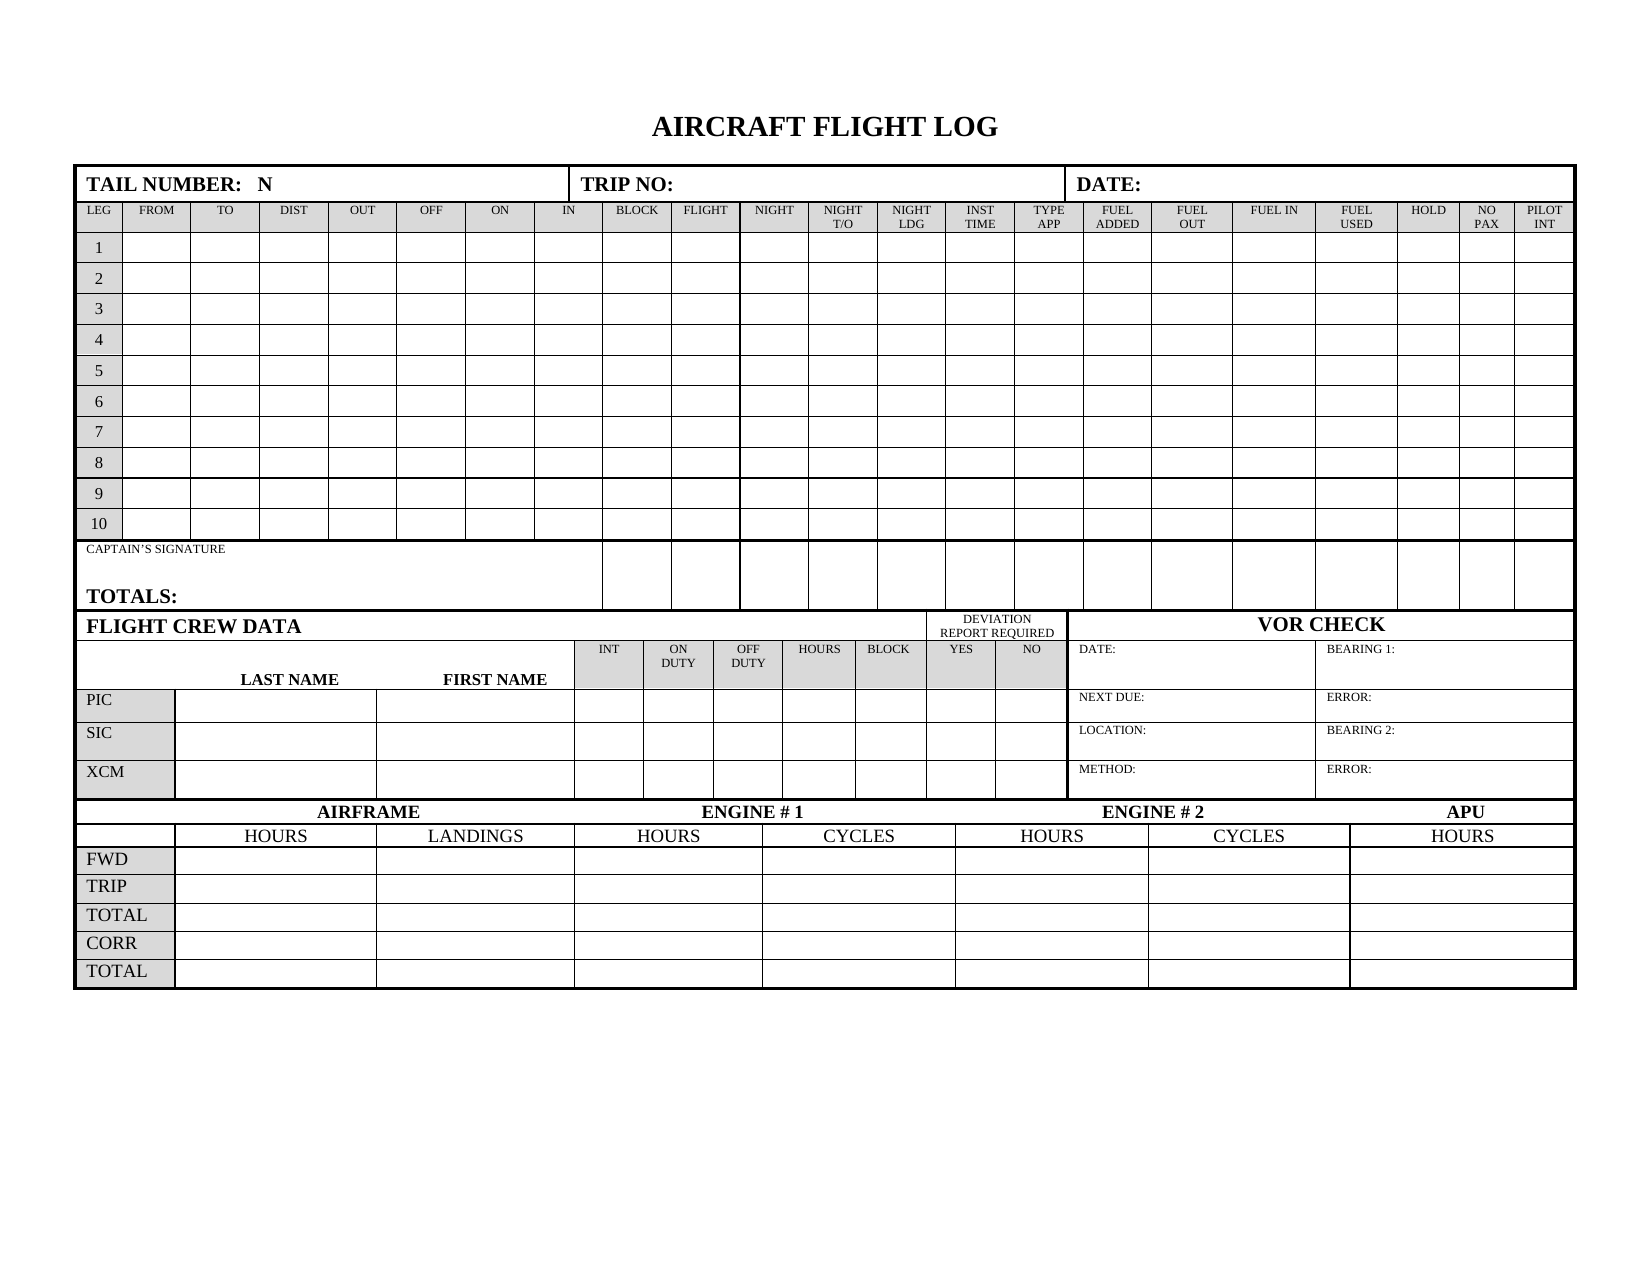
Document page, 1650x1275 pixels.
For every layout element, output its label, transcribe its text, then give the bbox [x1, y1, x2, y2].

table_cell [575, 761, 643, 798]
table_cell [1316, 263, 1397, 293]
table_cell [191, 448, 259, 477]
table_cell [397, 386, 465, 416]
table_cell [946, 294, 1014, 324]
table_header DATE: [1066, 167, 1573, 201]
table_cell [377, 690, 574, 722]
table_cell [1015, 417, 1083, 447]
table_cell [535, 417, 602, 447]
table_cell [1398, 448, 1459, 477]
table_cell [77, 825, 174, 846]
table_cell FUEL IN [1233, 203, 1315, 232]
table_cell NO PAX [1460, 203, 1514, 232]
table_cell DATE: [1069, 641, 1315, 688]
table_cell [260, 479, 328, 508]
table_cell [191, 294, 259, 324]
table_cell [1149, 848, 1349, 874]
table_cell ERROR: [1316, 761, 1573, 798]
table_cell [1515, 417, 1573, 447]
table_cell [1460, 263, 1514, 293]
table_cell [1398, 263, 1459, 293]
table_cell [644, 723, 713, 760]
table_cell [377, 761, 574, 798]
table_cell [1316, 417, 1397, 447]
table_cell [878, 294, 945, 324]
table_cell [1460, 448, 1514, 477]
table_cell [176, 723, 376, 760]
table_cell BLOCK [856, 641, 926, 688]
table_cell [1351, 875, 1573, 903]
table_cell [1515, 542, 1573, 608]
table_cell 3 [77, 294, 122, 324]
table_cell [809, 294, 877, 324]
table_cell [809, 417, 877, 447]
table_cell [1515, 448, 1573, 477]
table_cell [946, 325, 1014, 354]
table_cell DEVIATION REPORT REQUIRED [927, 612, 1066, 640]
table_cell [260, 417, 328, 447]
table_cell CYCLES [763, 825, 955, 846]
table_cell [878, 233, 945, 262]
table_cell [878, 263, 945, 293]
table_cell [956, 904, 1148, 931]
table_cell [956, 960, 1148, 987]
table_cell [466, 417, 534, 447]
table_cell [466, 325, 534, 354]
table_cell [1084, 448, 1151, 477]
table_cell 2 [77, 263, 122, 293]
table_cell [397, 417, 465, 447]
table_cell [176, 904, 376, 931]
table_cell [1084, 509, 1151, 539]
table_cell [603, 386, 671, 416]
table_cell [1233, 417, 1315, 447]
table_cell [176, 875, 376, 903]
table_cell [1515, 509, 1573, 539]
table_cell VOR CHECK [1069, 612, 1573, 640]
table_cell [329, 325, 396, 354]
table_cell [329, 356, 396, 385]
table_cell [1460, 356, 1514, 385]
table_cell FROM [123, 203, 190, 232]
table_cell [123, 294, 190, 324]
table_cell [191, 233, 259, 262]
table_cell FUEL OUT [1152, 203, 1232, 232]
table_cell [946, 479, 1014, 508]
table_cell CYCLES [1149, 825, 1349, 846]
table_cell [672, 448, 739, 477]
table_cell [946, 386, 1014, 416]
table_cell [575, 690, 643, 722]
table_cell 10 [77, 509, 122, 539]
table_cell [1015, 233, 1083, 262]
table_cell ENGINE # 2 [908, 801, 1398, 822]
table_cell [1316, 233, 1397, 262]
table_cell [466, 356, 534, 385]
table_cell TYPE APP [1015, 203, 1083, 232]
table_cell TOTAL [77, 904, 174, 931]
table_cell 8 [77, 448, 122, 477]
table_cell [397, 448, 465, 477]
text AIRCRAFT FLIGHT LOG [75, 109, 1575, 143]
table_cell [603, 417, 671, 447]
table_cell FLIGHT [672, 203, 739, 232]
table_cell [575, 960, 762, 987]
table_cell [535, 479, 602, 508]
table_cell [956, 875, 1148, 903]
table_cell [1084, 542, 1151, 608]
table_cell 9 [77, 479, 122, 508]
table_cell [1233, 294, 1315, 324]
table_cell [1515, 263, 1573, 293]
table_cell [809, 263, 877, 293]
table_cell [996, 761, 1066, 798]
table_cell [1152, 417, 1232, 447]
table_cell [260, 294, 328, 324]
table_cell [1233, 233, 1315, 262]
table_cell [714, 761, 782, 798]
table_cell LOCATION: [1069, 723, 1315, 760]
table_cell 4 [77, 325, 122, 354]
table_cell TRIP [77, 875, 174, 903]
table_cell [741, 479, 808, 508]
table_cell [260, 509, 328, 539]
table_cell [946, 509, 1014, 539]
table_cell [466, 509, 534, 539]
table_cell [1015, 325, 1083, 354]
table_cell NIGHT T/O [809, 203, 877, 232]
table_cell LANDINGS [377, 825, 574, 846]
table_cell [575, 932, 762, 959]
table_cell [1233, 263, 1315, 293]
table_cell [878, 417, 945, 447]
table_cell [191, 386, 259, 416]
table_cell [123, 386, 190, 416]
table_cell [466, 233, 534, 262]
table_cell [1015, 479, 1083, 508]
table_cell [672, 542, 739, 608]
table_cell [1316, 386, 1397, 416]
table_cell [603, 325, 671, 354]
table_cell [927, 761, 995, 798]
table_cell [1398, 542, 1459, 608]
table_cell [191, 509, 259, 539]
table_cell [672, 479, 739, 508]
table_cell [603, 356, 671, 385]
table_cell [1149, 932, 1349, 959]
table_cell 7 [77, 417, 122, 447]
table_cell ENGINE # 1 [508, 801, 908, 822]
table_cell [1152, 356, 1232, 385]
table_cell [856, 761, 926, 798]
table_cell [191, 263, 259, 293]
table_cell [1149, 960, 1349, 987]
table_cell [260, 356, 328, 385]
table_cell [1351, 848, 1573, 874]
table_cell [809, 325, 877, 354]
table_cell [1515, 479, 1573, 508]
table_cell [1460, 386, 1514, 416]
table_cell OFF [397, 203, 465, 232]
table_cell ON [466, 203, 534, 232]
table_cell [809, 356, 877, 385]
table_cell [329, 509, 396, 539]
table_cell [603, 294, 671, 324]
table_cell [466, 263, 534, 293]
table_cell [260, 233, 328, 262]
table_cell [1152, 325, 1232, 354]
table_cell [377, 875, 574, 903]
table_cell [878, 542, 945, 608]
table_cell [956, 848, 1148, 874]
table_cell [809, 479, 877, 508]
table_cell [1398, 417, 1459, 447]
table_cell [1084, 417, 1151, 447]
table_cell [741, 233, 808, 262]
table_cell [672, 386, 739, 416]
table_cell [1015, 294, 1083, 324]
table_cell [946, 263, 1014, 293]
table_cell [1398, 386, 1459, 416]
table_cell [809, 386, 877, 416]
table_cell [603, 233, 671, 262]
table_cell [1316, 356, 1397, 385]
table_cell [878, 356, 945, 385]
table_cell HOURS [575, 825, 762, 846]
table_cell [856, 723, 926, 760]
table_cell [763, 960, 955, 987]
table_cell [1149, 875, 1349, 903]
table_cell [1233, 325, 1315, 354]
table_cell [466, 386, 534, 416]
table_cell [1084, 479, 1151, 508]
table_cell [466, 479, 534, 508]
table_cell [741, 356, 808, 385]
table_cell TO [191, 203, 259, 232]
table_cell [644, 761, 713, 798]
table_cell [763, 904, 955, 931]
table_cell [1015, 448, 1083, 477]
table_cell [123, 325, 190, 354]
table_cell [397, 263, 465, 293]
table_cell [996, 723, 1066, 760]
table_cell [1152, 542, 1232, 608]
table_cell [1351, 960, 1573, 987]
table_cell [1398, 479, 1459, 508]
table_cell [535, 233, 602, 262]
table_cell XCM [77, 761, 174, 798]
table_cell HOURS [783, 641, 855, 688]
table_cell [603, 479, 671, 508]
table_cell [535, 263, 602, 293]
table_cell [927, 723, 995, 760]
table_cell [878, 448, 945, 477]
table_cell [329, 386, 396, 416]
table_cell [260, 386, 328, 416]
table_cell [176, 761, 376, 798]
table_cell [1398, 509, 1459, 539]
table_cell [878, 509, 945, 539]
table_cell [809, 542, 877, 608]
table_cell [783, 723, 855, 760]
table_cell [466, 448, 534, 477]
table_cell [176, 848, 376, 874]
table_cell [1460, 417, 1514, 447]
table_cell INST TIME [946, 203, 1014, 232]
table_cell [1316, 479, 1397, 508]
table_cell [946, 233, 1014, 262]
table_cell [1398, 325, 1459, 354]
table_cell [1152, 448, 1232, 477]
table_cell [603, 448, 671, 477]
table_cell [377, 932, 574, 959]
table_cell [191, 479, 259, 508]
table_cell [397, 233, 465, 262]
table_cell [377, 960, 574, 987]
table_cell [809, 509, 877, 539]
table_cell BEARING 1: [1316, 641, 1573, 688]
table_cell [535, 386, 602, 416]
table_cell [191, 356, 259, 385]
table_cell [1152, 386, 1232, 416]
table_cell [1316, 448, 1397, 477]
table_header TAIL NUMBER: N [77, 167, 568, 201]
table_cell FUEL ADDED [1084, 203, 1151, 232]
table_cell [123, 509, 190, 539]
table_cell DIST [260, 203, 328, 232]
table_cell [878, 386, 945, 416]
table_cell [260, 325, 328, 354]
table_cell [809, 448, 877, 477]
table_cell TOTAL [77, 960, 174, 987]
table_cell [763, 932, 955, 959]
table_cell [741, 263, 808, 293]
table_cell HOURS [956, 825, 1148, 846]
table_cell [1084, 294, 1151, 324]
table_cell [946, 356, 1014, 385]
table_cell [603, 509, 671, 539]
table_cell [1233, 479, 1315, 508]
table_cell CORR [77, 932, 174, 959]
table_cell [377, 723, 574, 760]
table_cell SIC [77, 723, 174, 760]
table_cell [123, 448, 190, 477]
table_cell HOLD [1398, 203, 1459, 232]
table_cell [1015, 509, 1083, 539]
table_cell [1152, 263, 1232, 293]
table_cell [763, 875, 955, 903]
table_cell [672, 263, 739, 293]
table_cell [1398, 233, 1459, 262]
table_cell [377, 848, 574, 874]
table_cell [878, 325, 945, 354]
table_cell [575, 904, 762, 931]
table_cell [672, 417, 739, 447]
table_cell [672, 509, 739, 539]
table_cell [1515, 233, 1573, 262]
table_cell NEXT DUE: [1069, 690, 1315, 722]
table_cell [946, 542, 1014, 608]
table_cell [672, 325, 739, 354]
table_cell [535, 448, 602, 477]
table_cell [1351, 904, 1573, 931]
table_cell ON DUTY [644, 641, 713, 688]
table_cell [1084, 356, 1151, 385]
table_cell [575, 875, 762, 903]
table_cell [575, 848, 762, 874]
table_cell [1316, 509, 1397, 539]
table_cell NO [996, 641, 1066, 688]
table_cell [956, 932, 1148, 959]
table_cell LAST NAME FIRST NAME [77, 641, 574, 688]
table_cell [123, 233, 190, 262]
table_cell [329, 263, 396, 293]
table_cell [1152, 479, 1232, 508]
table_cell FUEL USED [1316, 203, 1397, 232]
table_cell ERROR: [1316, 690, 1573, 722]
table_cell [1460, 294, 1514, 324]
table_cell FWD [77, 848, 174, 874]
table_cell [741, 294, 808, 324]
table_cell [1460, 509, 1514, 539]
table_cell [741, 386, 808, 416]
table_cell [466, 294, 534, 324]
table_cell [575, 723, 643, 760]
table_cell [1460, 233, 1514, 262]
table_cell [1152, 294, 1232, 324]
table_cell IN [535, 203, 602, 232]
table_cell [927, 690, 995, 722]
table_cell [996, 690, 1066, 722]
table_cell [603, 542, 671, 608]
table_cell [946, 417, 1014, 447]
table_cell [329, 448, 396, 477]
table_cell [329, 417, 396, 447]
table_cell CAPTAIN’S SIGNATURE TOTALS: [77, 542, 602, 608]
table_cell [123, 417, 190, 447]
table_cell OFF DUTY [714, 641, 782, 688]
table_cell LEG [77, 203, 122, 232]
table_cell [535, 294, 602, 324]
table_cell [672, 294, 739, 324]
table_cell [1515, 386, 1573, 416]
table_cell [1316, 325, 1397, 354]
table_cell [176, 960, 376, 987]
table_cell [123, 479, 190, 508]
table_cell 5 [77, 356, 122, 385]
table_cell [1515, 325, 1573, 354]
table_cell INT [575, 641, 643, 688]
table_cell [1149, 904, 1349, 931]
table_cell NIGHT LDG [878, 203, 945, 232]
table_cell [191, 417, 259, 447]
table_cell BEARING 2: [1316, 723, 1573, 760]
table_cell [1233, 509, 1315, 539]
table_cell [1316, 542, 1397, 608]
table_cell [603, 263, 671, 293]
table_cell [397, 294, 465, 324]
table_cell [123, 356, 190, 385]
table_cell [741, 542, 808, 608]
table_cell [329, 233, 396, 262]
table_cell [535, 325, 602, 354]
table_cell [878, 479, 945, 508]
table_cell [714, 690, 782, 722]
table_cell [1398, 294, 1459, 324]
table_cell [1084, 325, 1151, 354]
table_cell [1015, 263, 1083, 293]
table_cell [1152, 233, 1232, 262]
table_cell [1460, 542, 1514, 608]
table_cell PIC [77, 690, 174, 722]
table_cell [946, 448, 1014, 477]
table_cell [377, 904, 574, 931]
table_cell [1316, 294, 1397, 324]
table_cell [397, 325, 465, 354]
table_cell [123, 263, 190, 293]
table_cell HOURS [1351, 825, 1573, 846]
table_cell [763, 848, 955, 874]
table_cell YES [927, 641, 995, 688]
table_cell [1084, 233, 1151, 262]
table_cell [1015, 386, 1083, 416]
table_cell [1460, 479, 1514, 508]
table_cell [1233, 542, 1315, 608]
table_cell [1515, 294, 1573, 324]
table_cell [1015, 542, 1083, 608]
table_cell [176, 690, 376, 722]
table_cell [1515, 356, 1573, 385]
table_cell [1233, 386, 1315, 416]
table_cell [1398, 356, 1459, 385]
table_cell [644, 690, 713, 722]
table_cell [1233, 356, 1315, 385]
table_cell [535, 356, 602, 385]
table_cell [741, 325, 808, 354]
table_cell [329, 479, 396, 508]
table_cell [714, 723, 782, 760]
table_cell BLOCK [603, 203, 671, 232]
table_cell [741, 509, 808, 539]
table_cell [1015, 356, 1083, 385]
table_cell [741, 448, 808, 477]
table_cell [260, 448, 328, 477]
table_cell [1351, 932, 1573, 959]
table_cell [672, 233, 739, 262]
table_cell [397, 479, 465, 508]
table_cell [260, 263, 328, 293]
table_cell [1084, 263, 1151, 293]
table_cell [397, 509, 465, 539]
table_cell HOURS [176, 825, 376, 846]
table_cell [1233, 448, 1315, 477]
table_cell [741, 417, 808, 447]
table_cell [535, 509, 602, 539]
table_cell AIRFRAME [77, 801, 508, 822]
table_cell [329, 294, 396, 324]
table_cell [783, 690, 855, 722]
table_cell [672, 356, 739, 385]
table_cell [1084, 386, 1151, 416]
table_cell NIGHT [741, 203, 808, 232]
table_cell [191, 325, 259, 354]
table_cell [1152, 509, 1232, 539]
table_cell [397, 356, 465, 385]
table_cell OUT [329, 203, 396, 232]
table_cell [783, 761, 855, 798]
table_cell PILOT INT [1515, 203, 1573, 232]
table_cell 6 [77, 386, 122, 416]
table_cell [176, 932, 376, 959]
table_header TRIP NO: [570, 167, 1064, 201]
table_cell [856, 690, 926, 722]
table_cell FLIGHT CREW DATA [77, 612, 926, 640]
table_cell METHOD: [1069, 761, 1315, 798]
table_cell 1 [77, 233, 122, 262]
table_cell APU [1398, 801, 1573, 822]
table_cell [1460, 325, 1514, 354]
table_cell [809, 233, 877, 262]
